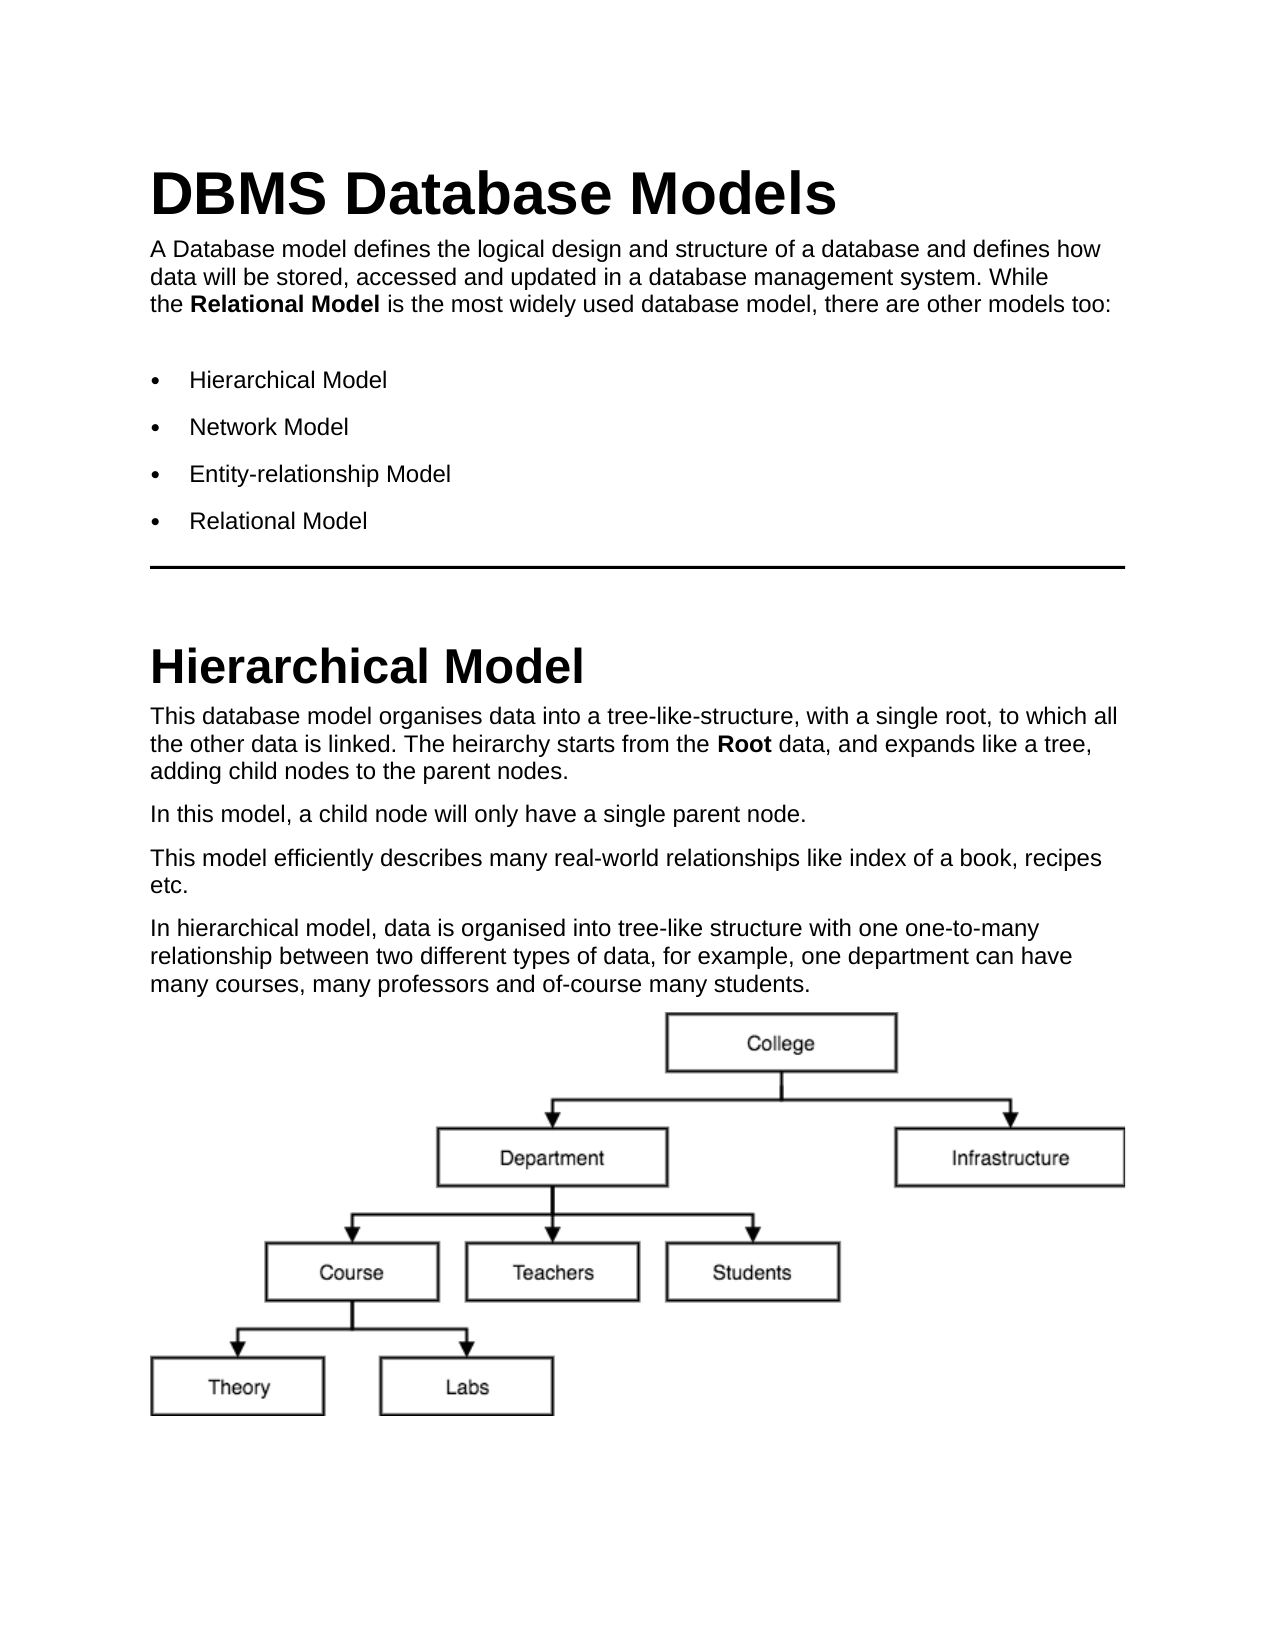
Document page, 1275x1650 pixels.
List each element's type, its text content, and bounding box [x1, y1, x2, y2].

text In hierarchical model, data is organised into tree-like structure with one one-to-many relationship between two different types of data, for example, one department can have many courses, many professors and of-course many students. [150, 914, 1125, 997]
text A Database model defines the logical design and structure of a database and defines how data will be stored, accessed and updated in a database management system. While the Relational Model is the most widely used database model, there are other models too: [150, 235, 1125, 318]
text This database model organises data into a tree-like-structure, with a single root, to which all the other data is linked. The heirarchy starts from the Root data, and expands like a tree, adding child nodes to the parent nodes. [150, 702, 1125, 785]
list Entity-relationship Model [152, 441, 1125, 488]
text In this model, a child node will only have a single parent node. [150, 800, 1125, 828]
text DBMS Database Models [150, 158, 1125, 227]
list Hierarchical Model [152, 347, 1125, 394]
text Hierarchical Model [150, 632, 1125, 694]
list Relational Model [152, 488, 1125, 534]
picture [150, 1012, 1125, 1416]
text This model efficiently describes many real-world relationships like index of a book, recipes etc. [150, 843, 1125, 899]
list Network Model [152, 394, 1125, 441]
